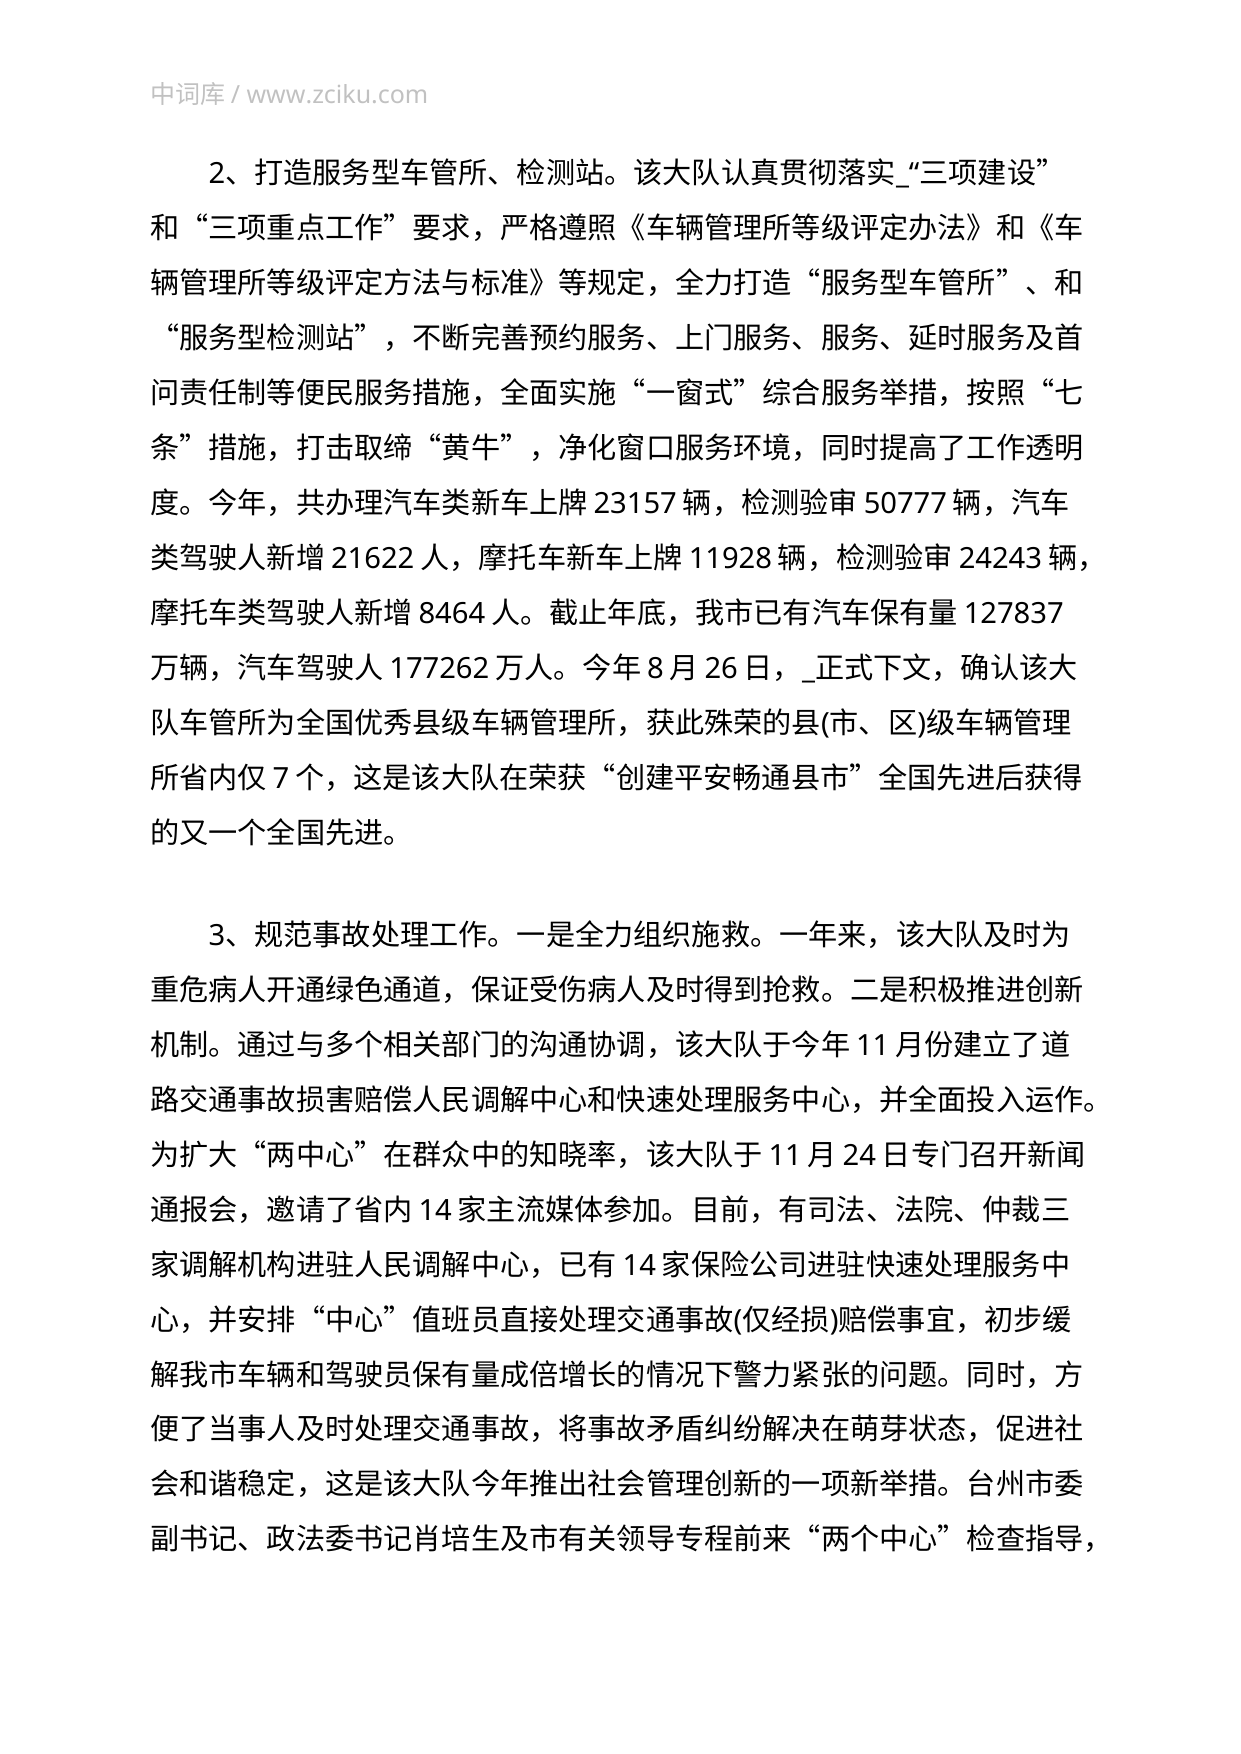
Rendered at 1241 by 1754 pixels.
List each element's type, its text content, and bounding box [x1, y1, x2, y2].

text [150, 911, 1090, 1558]
text 2、打造服务型车管所、检测站。该大队认真贯彻落实_“三项建设”和“三项重点工作”要求，严格遵照《车辆管理所等级评定办法》和《车辆管理所等级评定方法与标准》等规定，全力打造“服务型车管所”、和“服务型检测站”，不断完善预约服务、上门服务、服务、延时服务及首问责任制等便民服务措施，全面实施“一窗式”综合服务举措，按照“七条”措施，打击取缔“黄牛”，净化窗口服务环境，同时提高了工作透明度。今年，共办理汽车类新车上牌23157辆，检测验审50777辆，汽车类驾驶人新增21622人，摩托车新车上牌11928辆，检测验审24243辆，摩托车类驾驶人新增8464人。截止年底，我市已有汽车保有量127837万辆，汽车驾驶人177262万人。今年8月26日，_正式下文，确认该大队车管所为全国优秀县级车辆管理所，获此殊荣的县(市、区)级车辆管理所省内仅7个，这是该大队在荣获“创建平安畅通县市”全国先进后获得的又一个全国先进。 [150, 150, 1090, 852]
